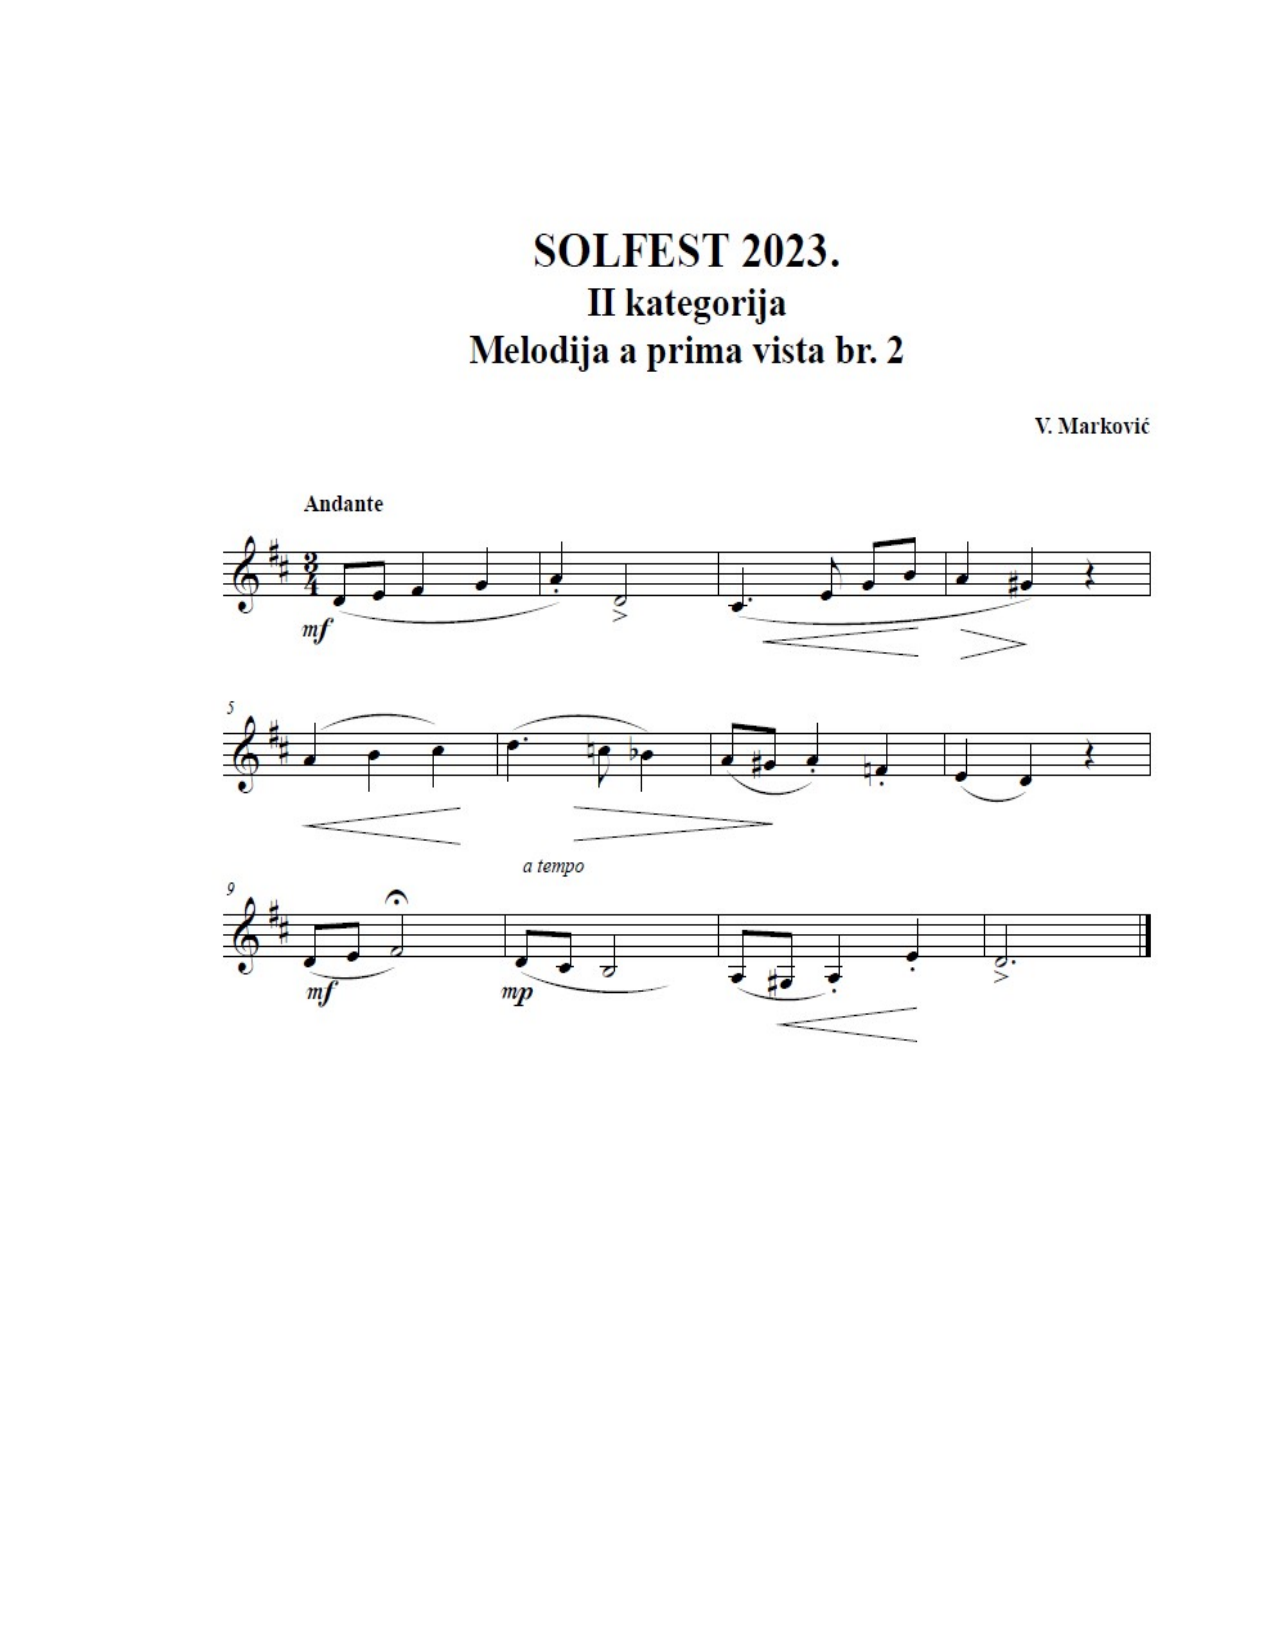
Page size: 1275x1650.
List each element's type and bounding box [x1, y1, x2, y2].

picture [150, 150, 1205, 1366]
